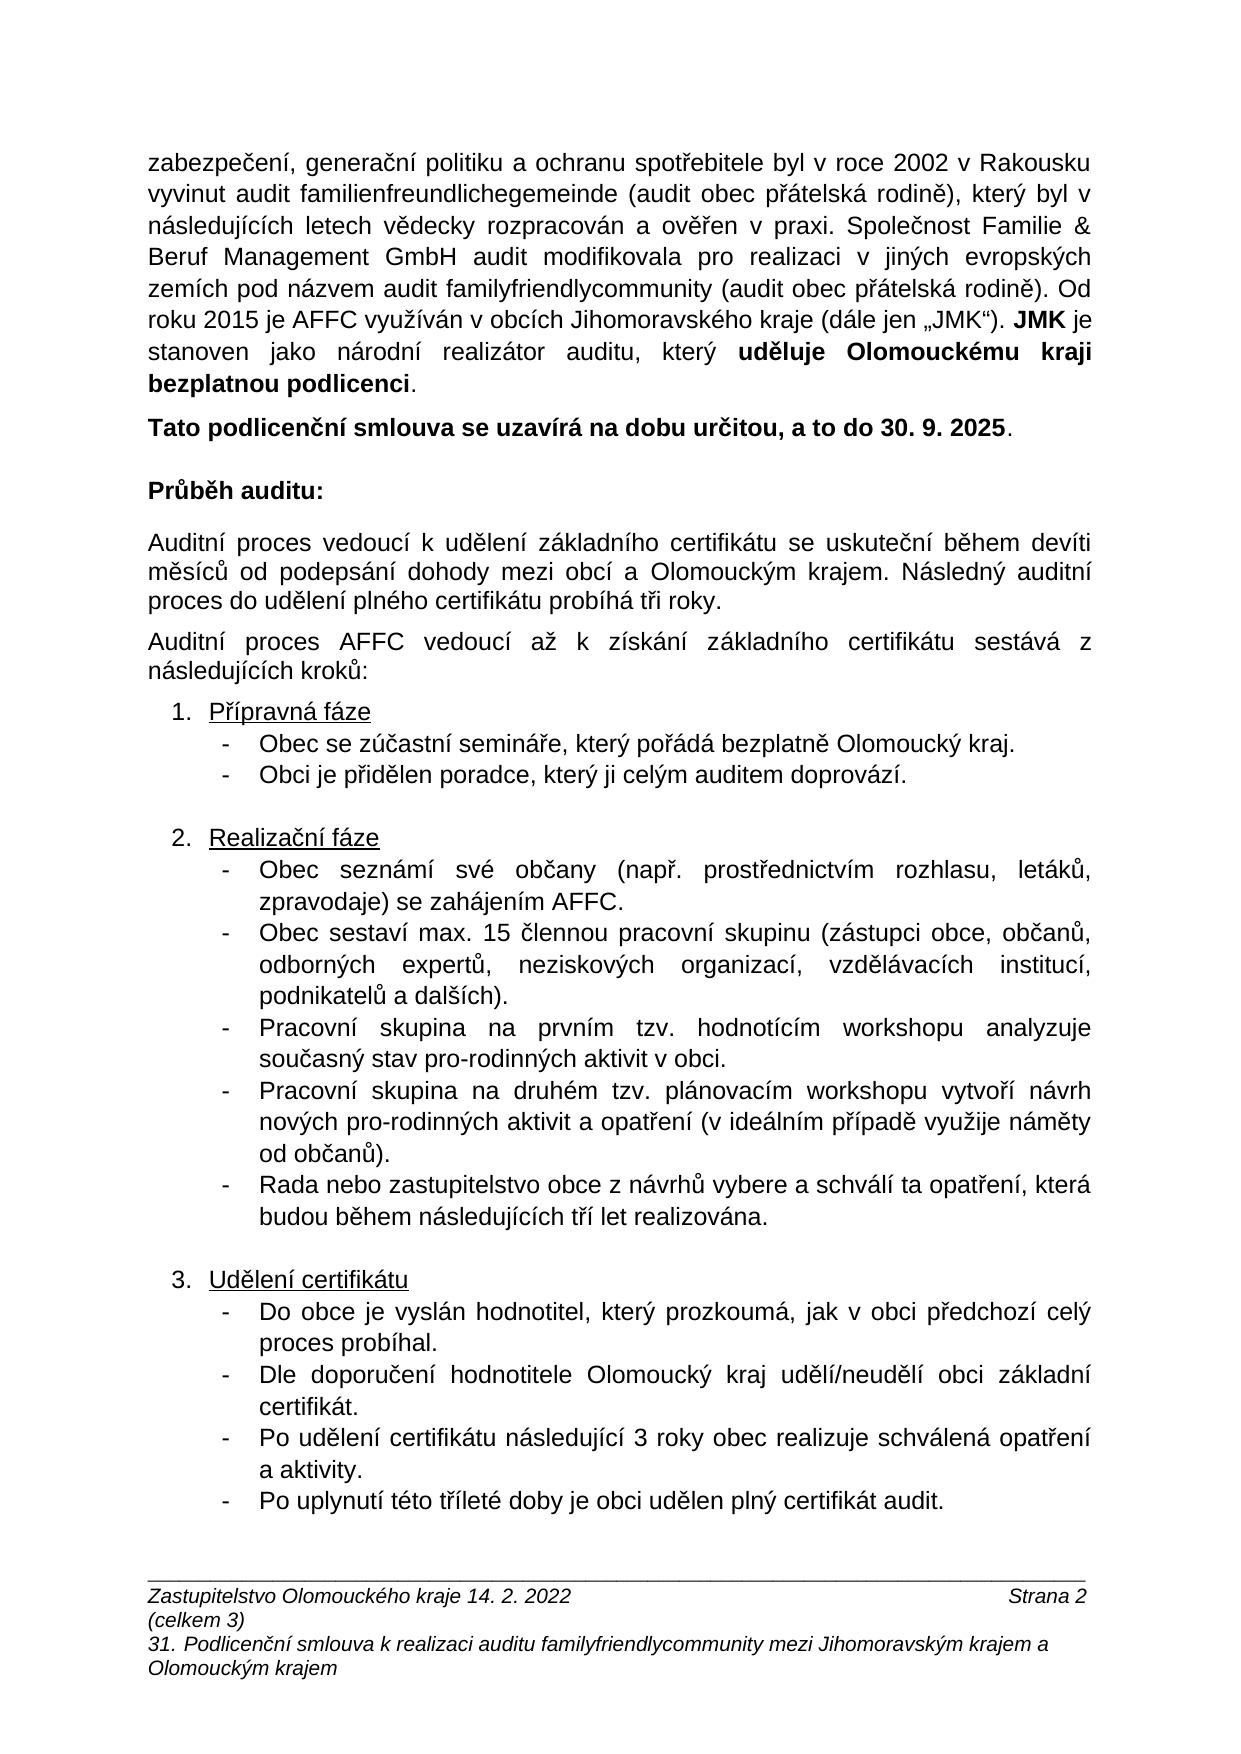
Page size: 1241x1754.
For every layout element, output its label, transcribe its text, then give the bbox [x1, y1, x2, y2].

list Obci je přidělen poradce, který ji celým auditem doprovází. [221, 760, 1093, 789]
text Průběh auditu: [148, 476, 1093, 504]
list Dle doporučení hodnotitele Olomoucký kraj udělí/neudělí obci základní certifikát. [221, 1360, 1093, 1420]
list Realizační fáze [171, 823, 1093, 852]
list Obec se zúčastní semináře, který pořádá bezplatně Olomoucký kraj. [221, 729, 1093, 757]
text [148, 148, 1093, 397]
text Tato podlicenční smlouva se uzavírá na dobu určitou, a to do 30. 9. 2025. [148, 413, 1093, 441]
list Udělení certifikátu [171, 1265, 1093, 1294]
text Auditní proces AFFC vedoucí až k získání základního certifikátu sestává z následujících kroků: [148, 627, 1093, 684]
list Pracovní skupina na druhém tzv. plánovacím workshopu vytvoří návrh nových pro-rodinných aktivit a opatření (v ideálním případě využije náměty od občanů). [221, 1076, 1093, 1168]
list Obec sestaví max. 15 člennou pracovní skupinu (zástupci obce, občanů, odborných expertů, neziskových organizací, vzdělávacích institucí, podnikatelů a dalších). [221, 918, 1093, 1010]
list Po uplynutí této tříleté doby je obci udělen plný certifikát audit. [221, 1486, 1093, 1515]
list Do obce je vyslán hodnotitel, který prozkoumá, jak v obci předchozí celý proces probíhal. [221, 1297, 1093, 1357]
list Rada nebo zastupitelstvo obce z návrhů vybere a schválí ta opatření, která budou během následujících tří let realizována. [221, 1171, 1093, 1231]
list Pracovní skupina na prvním tzv. hodnotícím workshopu analyzuje současný stav pro-rodinných aktivit v obci. [221, 1013, 1093, 1073]
text Auditní proces vedoucí k udělení základního certifikátu se uskuteční během devíti měsíců od podepsání dohody mezi obcí a Olomouckým krajem. Následný auditní proces do udělení plného certifikátu probíhá tři roky. [148, 528, 1093, 614]
list Obec seznámí své občany (např. prostřednictvím rozhlasu, letáků, zpravodaje) se zahájením AFFC. [221, 855, 1093, 915]
list Přípravná fáze [171, 697, 1093, 726]
list Po udělení certifikátu následující 3 roky obec realizuje schválená opatření a aktivity. [221, 1423, 1093, 1483]
